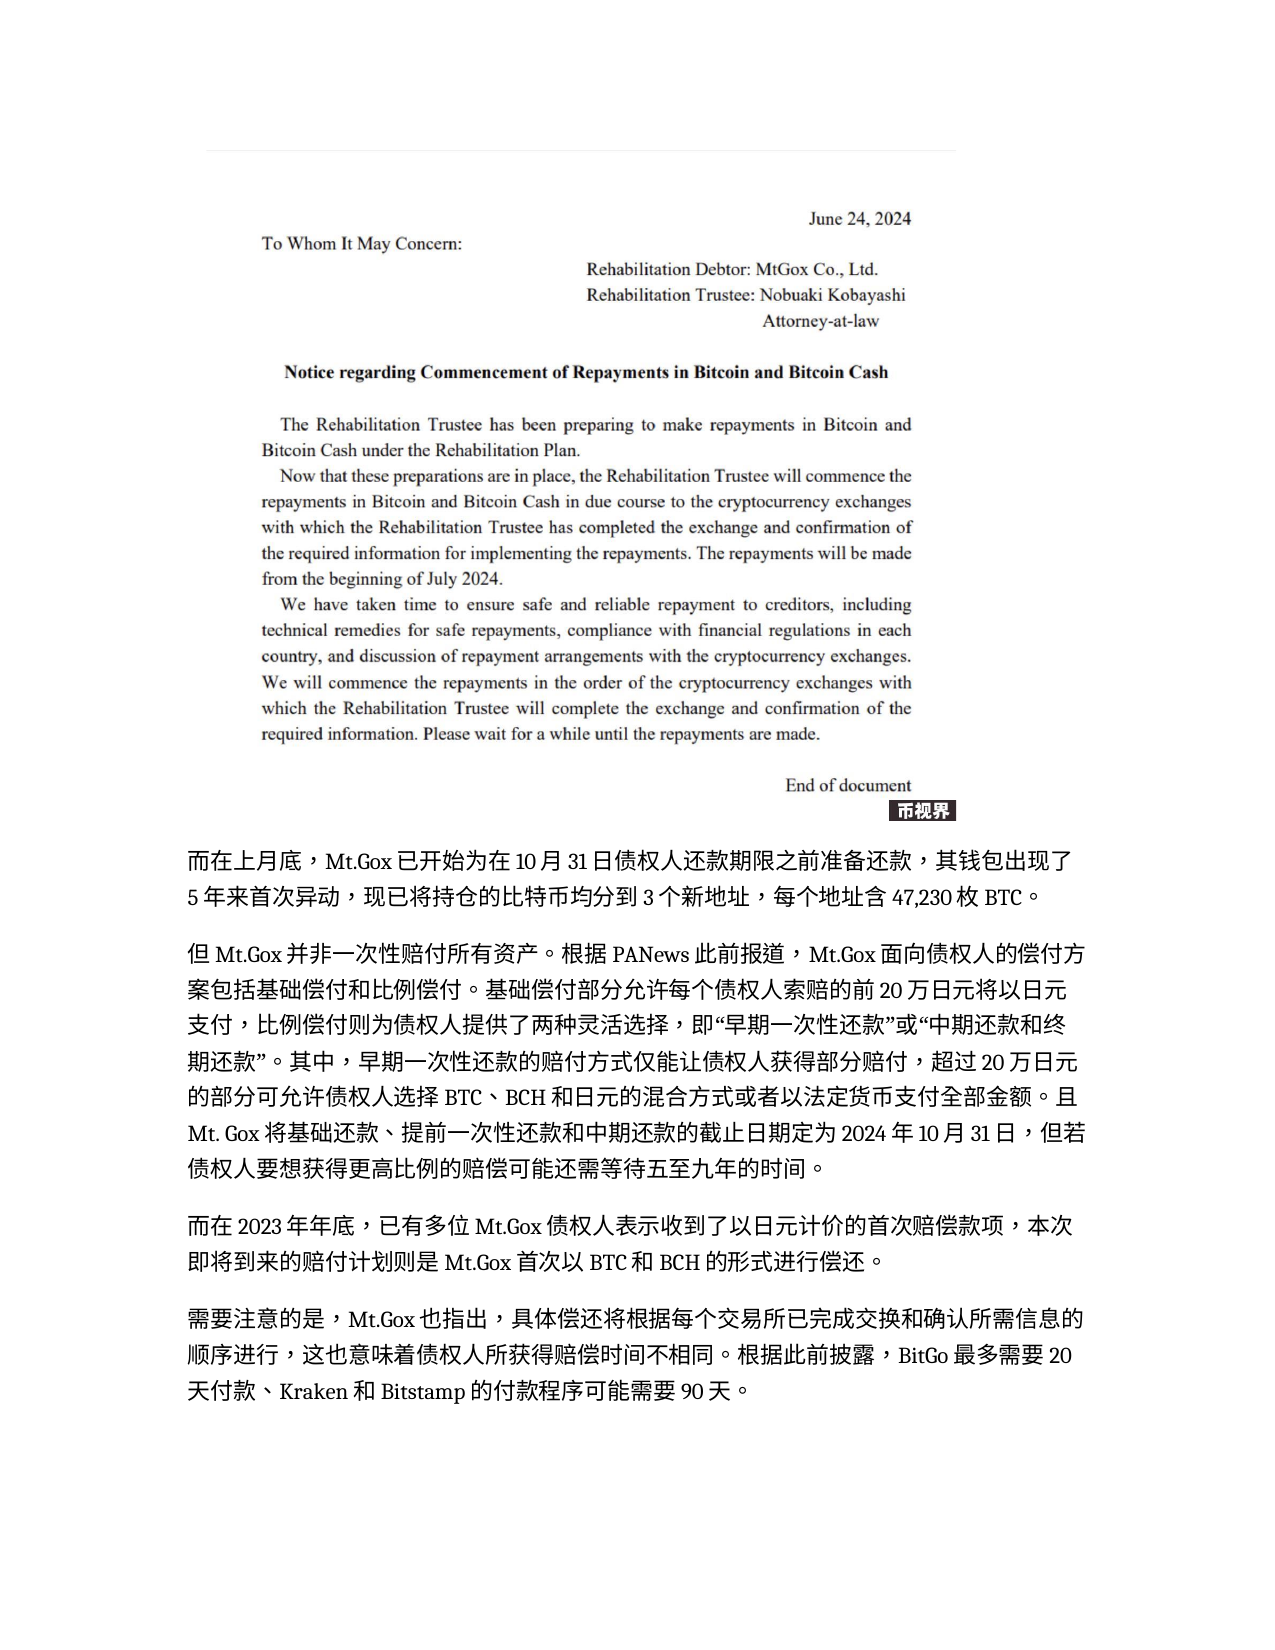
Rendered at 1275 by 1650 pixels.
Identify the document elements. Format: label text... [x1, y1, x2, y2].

text 需要注意的是，Mt.Gox也指出，具体偿还将根据每个交易所已完成交换和确认所需信息的顺序进行，这也意味着债权人所获得赔偿时间不相同。根据此前披露，BitGo最多需要20天付款、Kraken和Bitstamp的付款程序可能需要90天。 [187, 1303, 1087, 1406]
text 而在2023年年底，已有多位Mt.Gox债权人表示收到了以日元计价的首次赔偿款项，本次即将到来的赔付计划则是Mt.Gox首次以BTC和BCH的形式进行偿还。 [187, 1210, 1087, 1277]
text 而在上月底，Mt.Gox已开始为在10月31日债权人还款期限之前准备还款，其钱包出现了5年来首次异动，现已将持仓的比特币均分到3个新地址，每个地址含47,230枚BTC。 [187, 845, 1087, 912]
picture [206, 150, 957, 821]
text 但Mt.Gox并非一次性赔付所有资产。根据PANews此前报道，Mt.Gox面向债权人的偿付方案包括基础偿付和比例偿付。基础偿付部分允许每个债权人索赔的前20万日元将以日元支付，比例偿付则为债权人提供了两种灵活选择，即“早期一次性还款”或“中期还款和终期还款”。其中，早期一次性还款的赔付方式仅能让债权人获得部分赔付，超过20万日元的部分可允许债权人选择BTC、BCH和日元的混合方式或者以法定货币支付全部金额。且Mt. Gox将基础还款、提前一次性还款和中期还款的截止日期定为2024年10月31日，但若债权人要想获得更高比例的赔偿可能还需等待五至九年的时间。 [187, 938, 1087, 1184]
